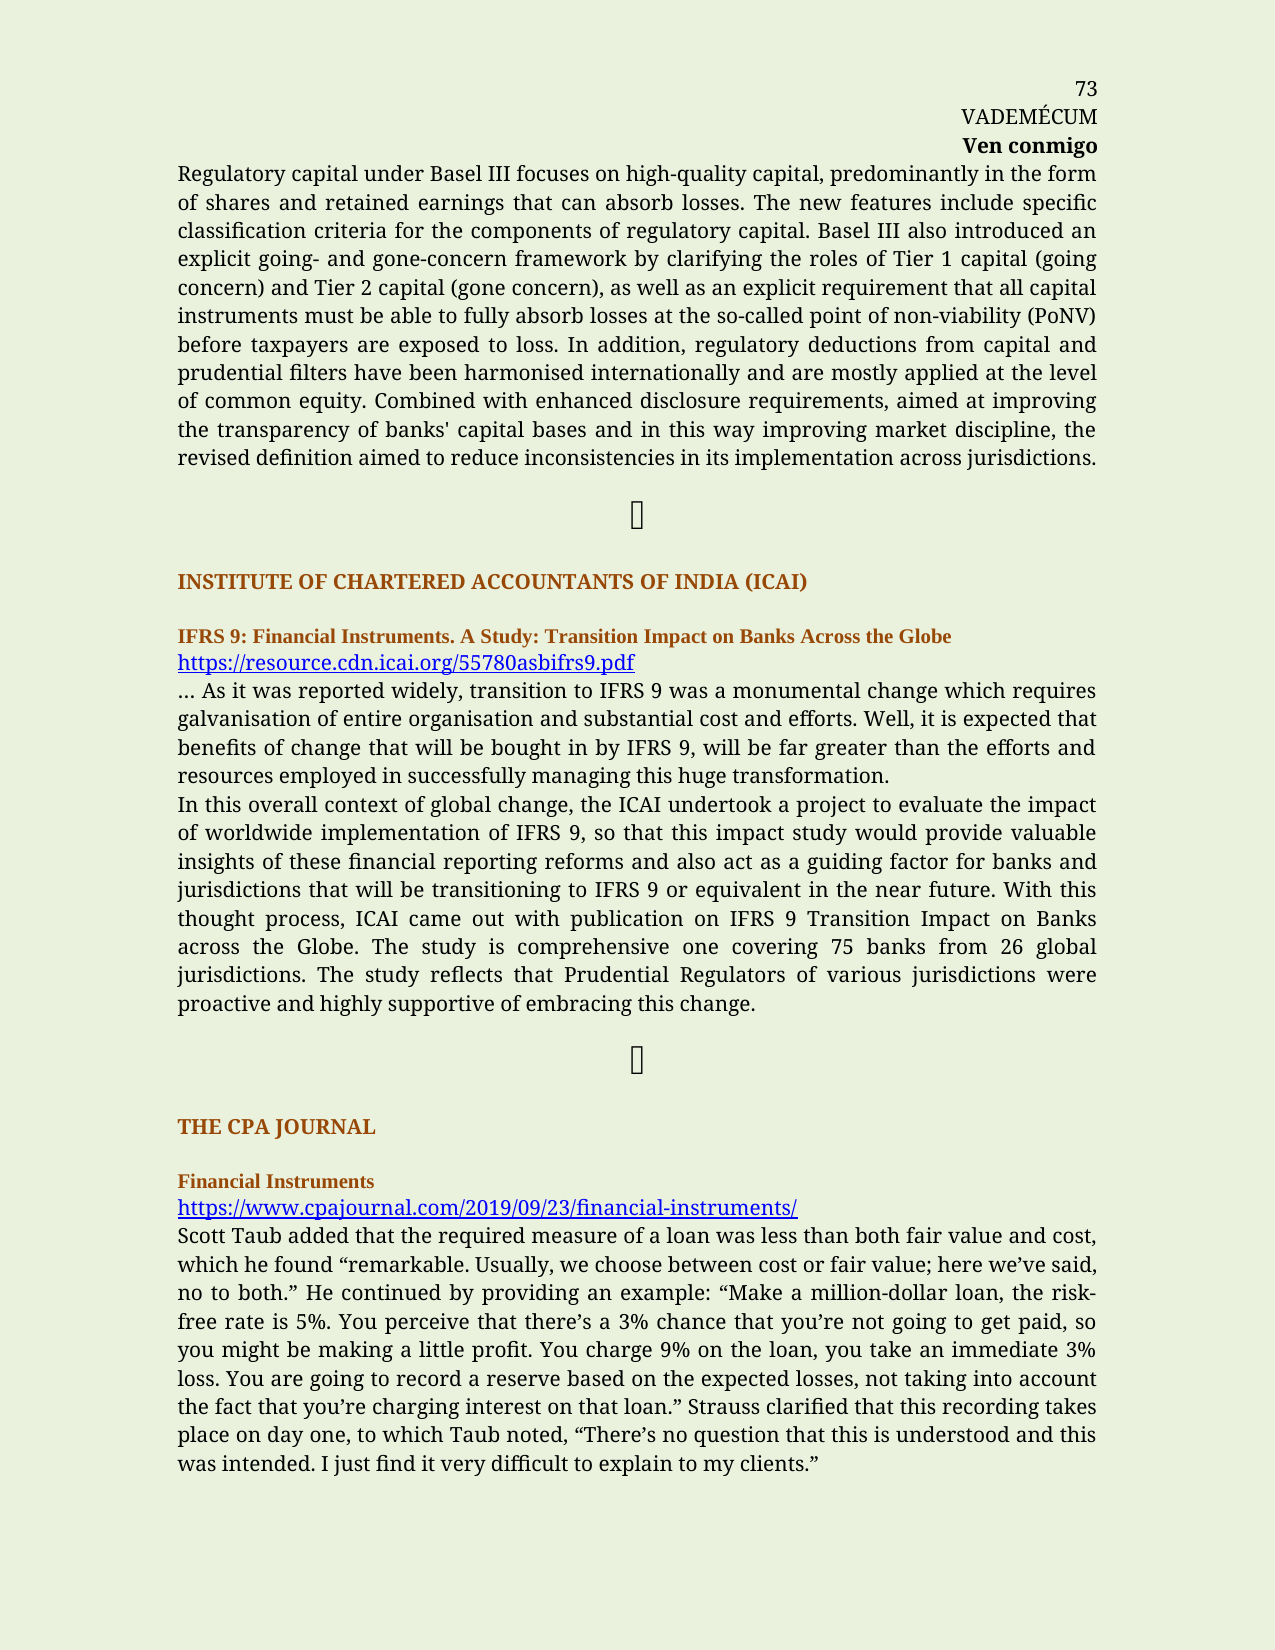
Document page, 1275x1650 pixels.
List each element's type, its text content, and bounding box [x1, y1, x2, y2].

text https://resource.cdn.icai.org/55780asbifrs9.pdf [177, 648, 1098, 676]
text In this overall context of global change, the ICAI undertook a project to evaluate the impact of worldwide implementation of IFRS 9, so that this impact study would provide valuable insights of these financial reporting reforms and also act as a guiding factor for banks and jurisdictions that will be transitioning to IFRS 9 or equivalent in the near future. With this thought process, ICAI came out with publication on IFRS 9 Transition Impact on Banks across the Globe. The study is comprehensive one covering 75 banks from 26 global jurisdictions. The study reflects that Prudential Regulators of various jurisdictions were proactive and highly supportive of embracing this change. [177, 790, 1098, 1017]
text IFRS 9: Financial Instruments. A Study: Transition Impact on Banks Across the Globe [177, 624, 1098, 648]
text Scott Taub added that the required measure of a loan was less than both fair value and cost, which he found “remarkable. Usually, we choose between cost or fair value; here we’ve said, no to both.” He continued by providing an example: “Make a million-dollar loan, the risk-free rate is 5%. You perceive that there’s a 3% chance that you’re not going to get paid, so you might be making a little profit. You charge 9% on the loan, you take an immediate 3% loss. You are going to record a reserve based on the expected losses, not taking into account the fact that you’re charging interest on that loan.” Strauss clarified that this recording takes place on day one, to which Taub noted, “There’s no question that this is understood and this was intended. I just find it very difficult to explain to my clients.” [177, 1222, 1098, 1477]
text Financial Instruments [177, 1169, 1098, 1193]
text … As it was reported widely, transition to IFRS 9 was a monumental change which requires galvanisation of entire organisation and substantial cost and efforts. Well, it is expected that benefits of change that will be bought in by IFRS 9, will be far greater than the efforts and resources employed in successfully managing this huge transformation. [177, 676, 1098, 790]
text Regulatory capital under Basel III focuses on high-quality capital, predominantly in the form of shares and retained earnings that can absorb losses. The new features include specific classification criteria for the components of regulatory capital. Basel III also introduced an explicit going- and gone-concern framework by clarifying the roles of Tier 1 capital (going concern) and Tier 2 capital (gone concern), as well as an explicit requirement that all capital instruments must be able to fully absorb losses at the so-called point of non-viability (PoNV) before taxpayers are exposed to loss. In addition, regulatory deductions from capital and prudential filters have been harmonised internationally and are mostly applied at the level of common equity. Combined with enhanced disclosure requirements, aimed at improving the transparency of banks' capital bases and in this way improving market discipline, the revised definition aimed to reduce inconsistencies in its implementation across jurisdictions. [177, 159, 1098, 472]
text THE CPA JOURNAL [177, 1112, 1098, 1141]
text https://www.cpajournal.com/2019/09/23/financial-instruments/ [177, 1193, 1098, 1222]
text INSTITUTE OF CHARTERED ACCOUNTANTS OF INDIA (ICAI) [177, 567, 1098, 595]
